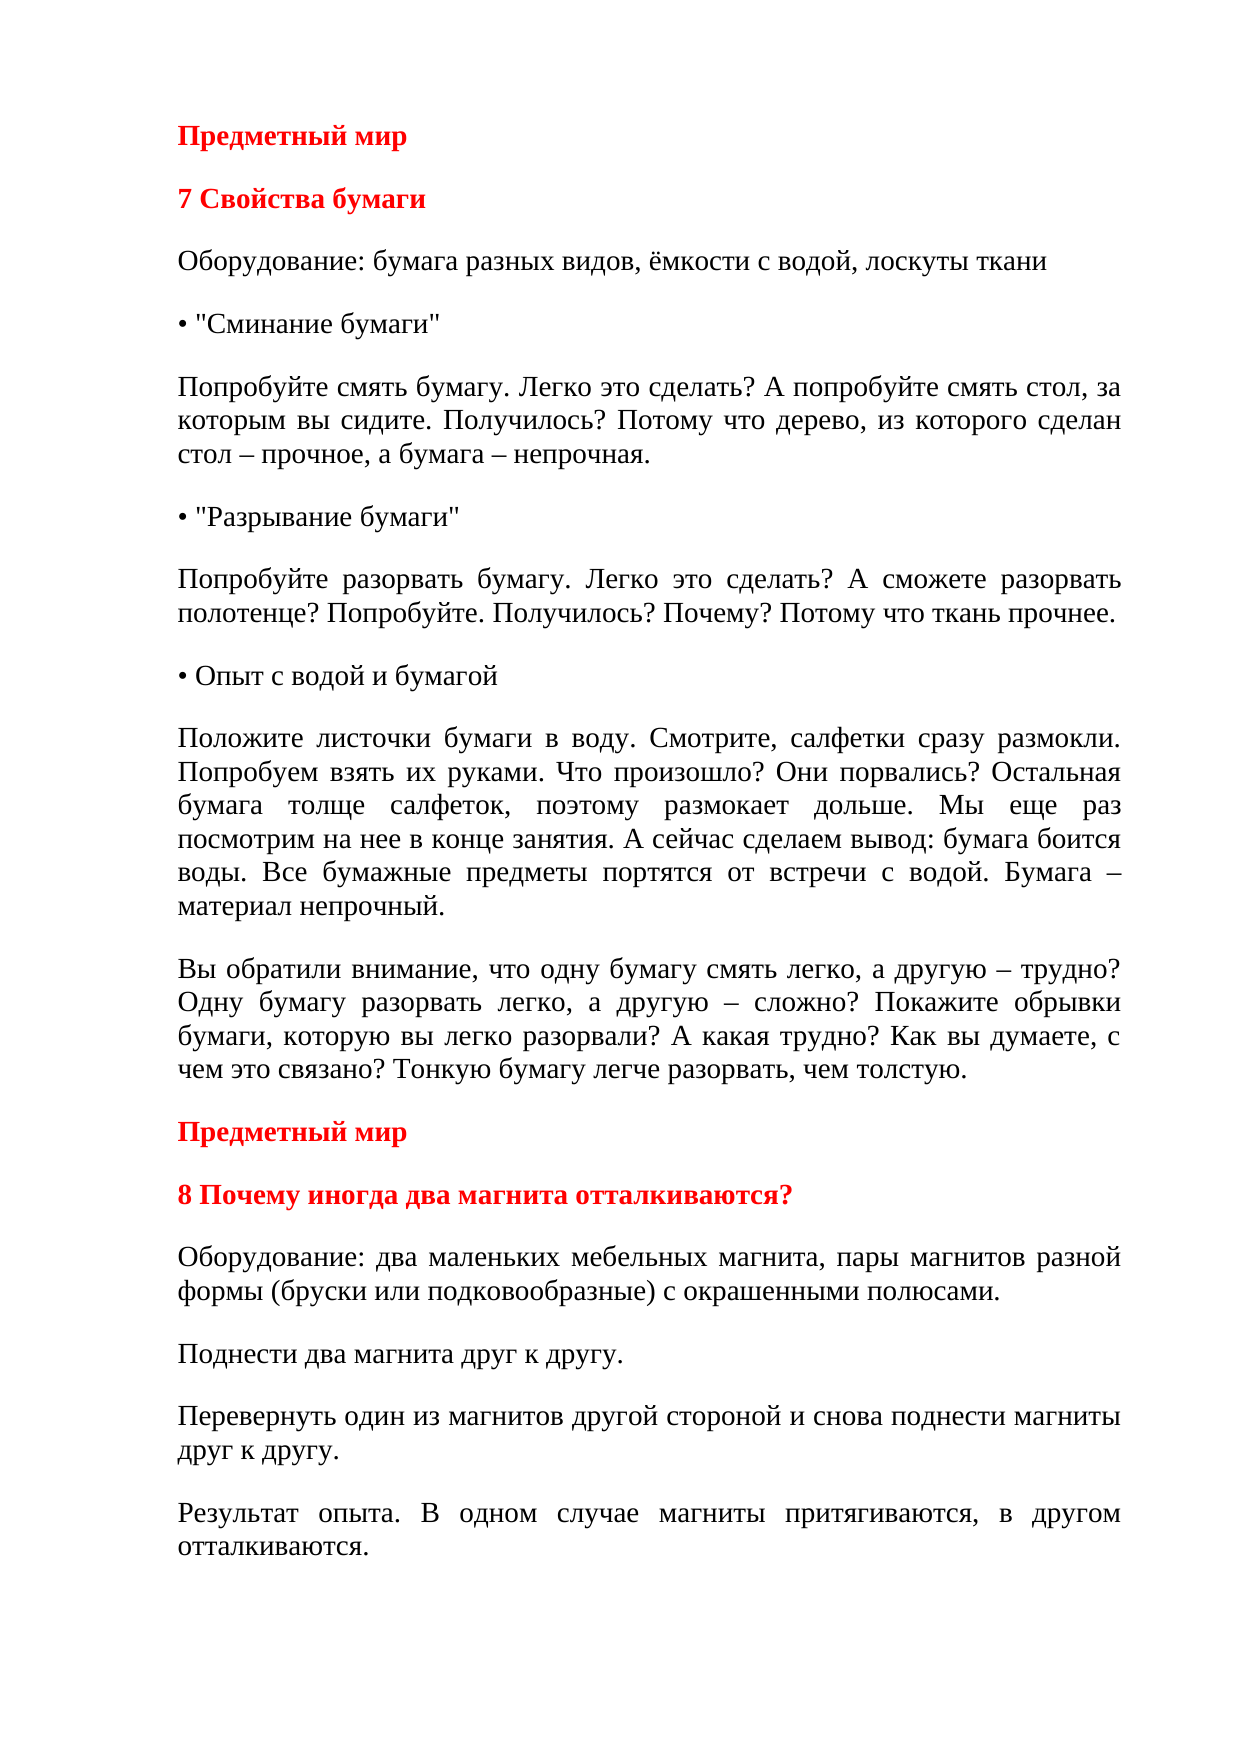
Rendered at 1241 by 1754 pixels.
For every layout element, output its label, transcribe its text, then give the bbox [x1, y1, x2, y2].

text Оборудование: бумага разных видов, ёмкости с водой, лоскуты ткани [177, 243, 1122, 277]
text 7 Свойства бумаги [177, 181, 1122, 214]
text Результат опыта. В одном случае магниты притягиваются, в другом отталкиваются. [177, 1495, 1122, 1562]
text • "Сминание бумаги" [177, 306, 1122, 340]
text 8 Почему иногда два магнита отталкиваются? [177, 1177, 1122, 1210]
text Поднести два магнита друг к другу. [177, 1336, 1122, 1369]
text Попробуйте разорвать бумагу. Легко это сделать? А сможете разорвать полотенце? Попробуйте. Получилось? Почему? Потому что ткань прочнее. [177, 561, 1122, 628]
text • Опыт с водой и бумагой [177, 658, 1122, 691]
text Перевернуть один из магнитов другой стороной и снова поднести магниты друг к другу. [177, 1398, 1122, 1466]
text Положите листочки бумаги в воду. Смотрите, салфетки сразу размокли. Попробуем взять их руками. Что произошло? Они порвались? Остальная бумага толще салфеток, поэтому размокает дольше. Мы еще раз посмотрим на нее в конце занятия. А сейчас сделаем вывод: бумага боится воды. Все бумажные предметы портятся от встречи с водой. Бумага – материал непрочный. [177, 720, 1122, 922]
text Предметный мир [177, 118, 1122, 152]
text • "Разрывание бумаги" [177, 499, 1122, 532]
text Оборудование: два маленьких мебельных магнита, пары магнитов разной формы (бруски или подковообразные) с окрашенными полюсами. [177, 1239, 1122, 1307]
text Попробуйте смять бумагу. Легко это сделать? А попробуйте смять стол, за которым вы сидите. Получилось? Потому что дерево, из которого сделан стол – прочное, а бумага – непрочная. [177, 369, 1122, 469]
text Вы обратили внимание, что одну бумагу смять легко, а другую – трудно? Одну бумагу разорвать легко, а другую – сложно? Покажите обрывки бумаги, которую вы легко разорвали? А какая трудно? Как вы думаете, с чем это связано? Тонкую бумагу легче разорвать, чем толстую. [177, 951, 1122, 1085]
text Предметный мир [177, 1114, 1122, 1148]
